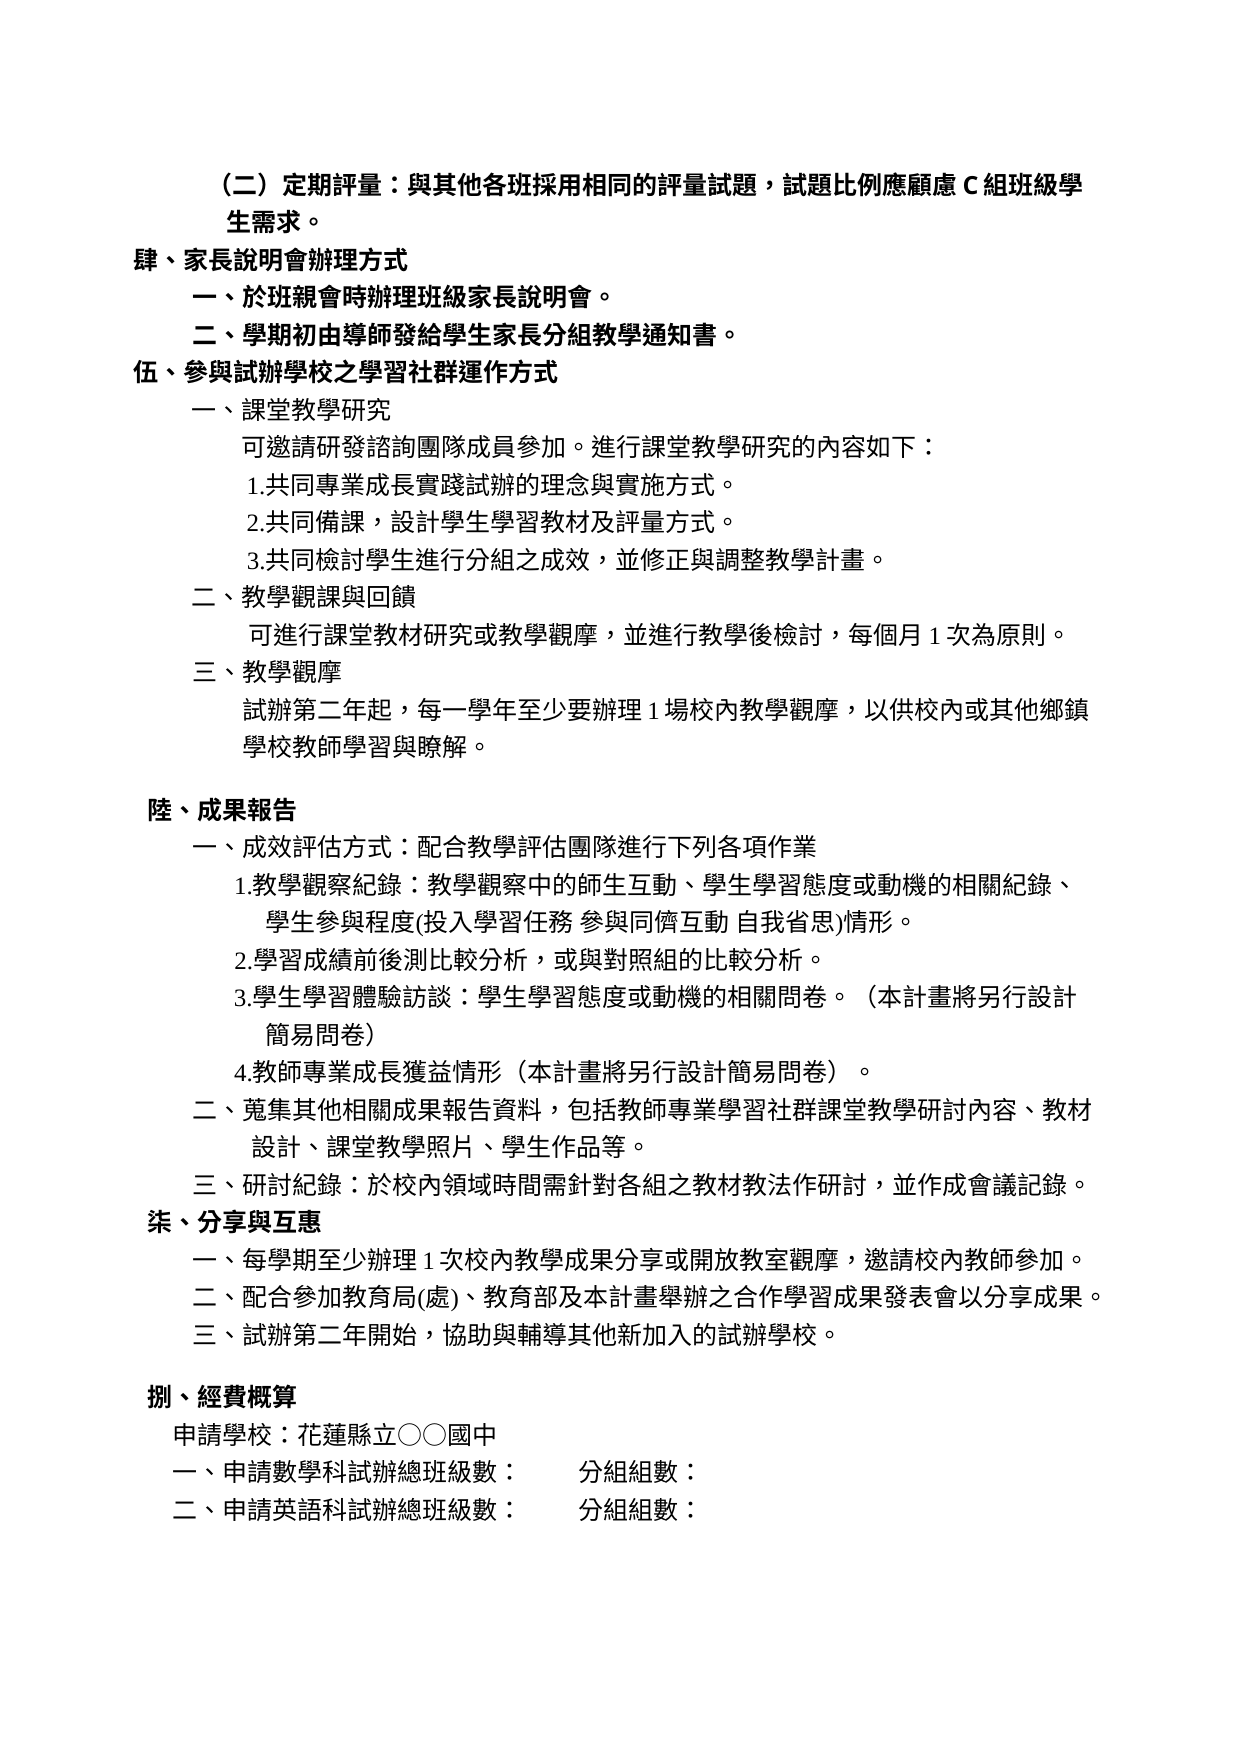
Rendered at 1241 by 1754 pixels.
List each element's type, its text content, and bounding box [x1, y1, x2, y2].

text 伍、參與試辦學校之學習社群運作方式 [133, 352, 1092, 389]
text 三、試辦第二年開始，協助與輔導其他新加入的試辦學校。 [192, 1314, 1092, 1352]
text 3.學生學習體驗訪談：學生學習態度或動機的相關問卷。（本計畫將另行設計簡易問卷） [221, 977, 1092, 1052]
text 3.共同檢討學生進行分組之成效，並修正與調整教學計畫。 [247, 539, 1092, 577]
text 三、研討紀錄：於校內領域時間需針對各組之教材教法作研討，並作成會議記錄。 [192, 1164, 1092, 1202]
text 二、教學觀課與回饋 [191, 577, 1092, 614]
text 柒、分享與互惠 [148, 1202, 1092, 1239]
text 二、申請英語科試辦總班級數： 分組組數： [148, 1489, 1092, 1527]
text 三、教學觀摩 [192, 652, 1092, 689]
text 1.共同專業成長實踐試辦的理念與實施方式。 [221, 464, 1092, 502]
text 4.教師專業成長獲益情形（本計畫將另行設計簡易問卷）。 [221, 1052, 1092, 1089]
text 試辦第二年起，每一學年至少要辦理1場校內教學觀摩，以供校內或其他鄉鎮學校教師學習與瞭解。 [242, 689, 1092, 764]
text 可邀請研發諮詢團隊成員參加。進行課堂教學研究的內容如下： [241, 427, 1092, 464]
text 一、成效評估方式：配合教學評估團隊進行下列各項作業 [192, 827, 1092, 864]
text 一、申請數學科試辦總班級數： 分組組數： [148, 1452, 1092, 1489]
text 可進行課堂教材研究或教學觀摩，並進行教學後檢討，每個月1次為原則。 [248, 614, 1092, 652]
text 一、課堂教學研究 [191, 389, 1092, 427]
text 申請學校：花蓮縣立○○國中 [148, 1414, 1092, 1452]
text 一、每學期至少辦理1次校內教學成果分享或開放教室觀摩，邀請校內教師參加。 [192, 1239, 1092, 1277]
text 1.教學觀察紀錄：教學觀察中的師生互動、學生學習態度或動機的相關紀錄、學生參與程度(投入學習任務 參與同儕互動 自我省思)情形。 [221, 864, 1092, 939]
text 2.學習成績前後測比較分析，或與對照組的比較分析。 [222, 939, 1092, 977]
text 二、蒐集其他相關成果報告資料，包括教師專業學習社群課堂教學研討內容、教材設計、課堂教學照片、學生作品等。 [192, 1089, 1092, 1164]
text 一、於班親會時辦理班級家長說明會。 [148, 277, 1092, 314]
text 陸、成果報告 [148, 789, 1092, 827]
text 2.共同備課，設計學生學習教材及評量方式。 [221, 502, 1092, 539]
text 二、學期初由導師發給學生家長分組教學通知書。 [148, 314, 1092, 352]
text （二）定期評量：與其他各班採用相同的評量試題，試題比例應顧慮C組班級學生需求。 [207, 164, 1092, 239]
text 二、配合參加教育局(處)、教育部及本計畫舉辦之合作學習成果發表會以分享成果。 [192, 1277, 1092, 1314]
text 肆、家長說明會辦理方式 [133, 239, 1092, 277]
text 捌、經費概算 [148, 1377, 1092, 1414]
